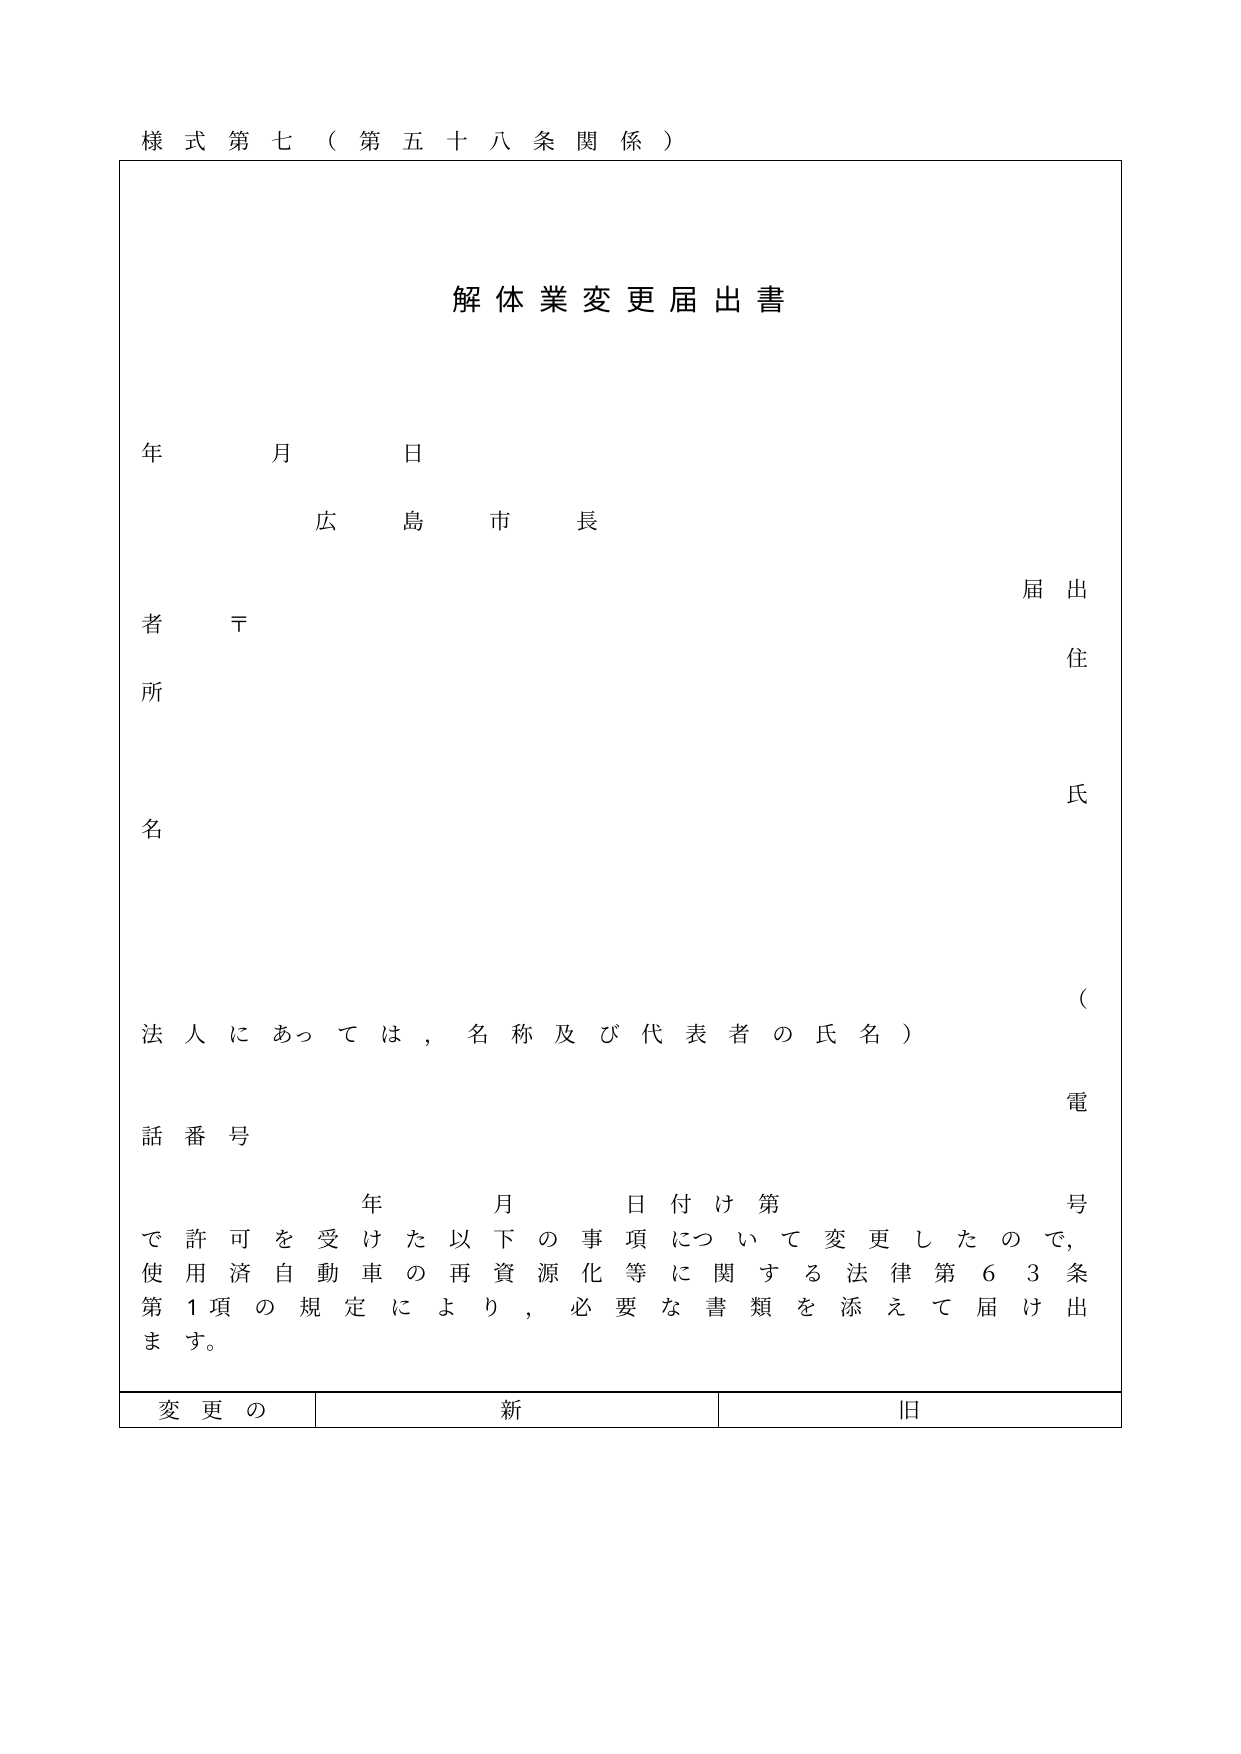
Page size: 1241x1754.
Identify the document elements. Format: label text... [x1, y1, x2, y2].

table_header 様式第七（第五十八条関係） [119, 123, 1121, 160]
table_cell 旧 [719, 1393, 1121, 1427]
table_cell 解体業変更届出書 年 月 日 広 島 市 長 届出者 〒 住所 氏名 （法人にあっては，名称及び代表者の氏名） 電話番号 年 月 日付け第 号で許可を受けた以下の事項について変更したので，使用済自動車の再資源化等に関する法律第６３条第1項の規定により，必要な書類を添えて届け出ます。 [120, 161, 1121, 1391]
table_cell 変更の内容 [120, 1393, 315, 1427]
table_cell 新 [316, 1393, 718, 1427]
